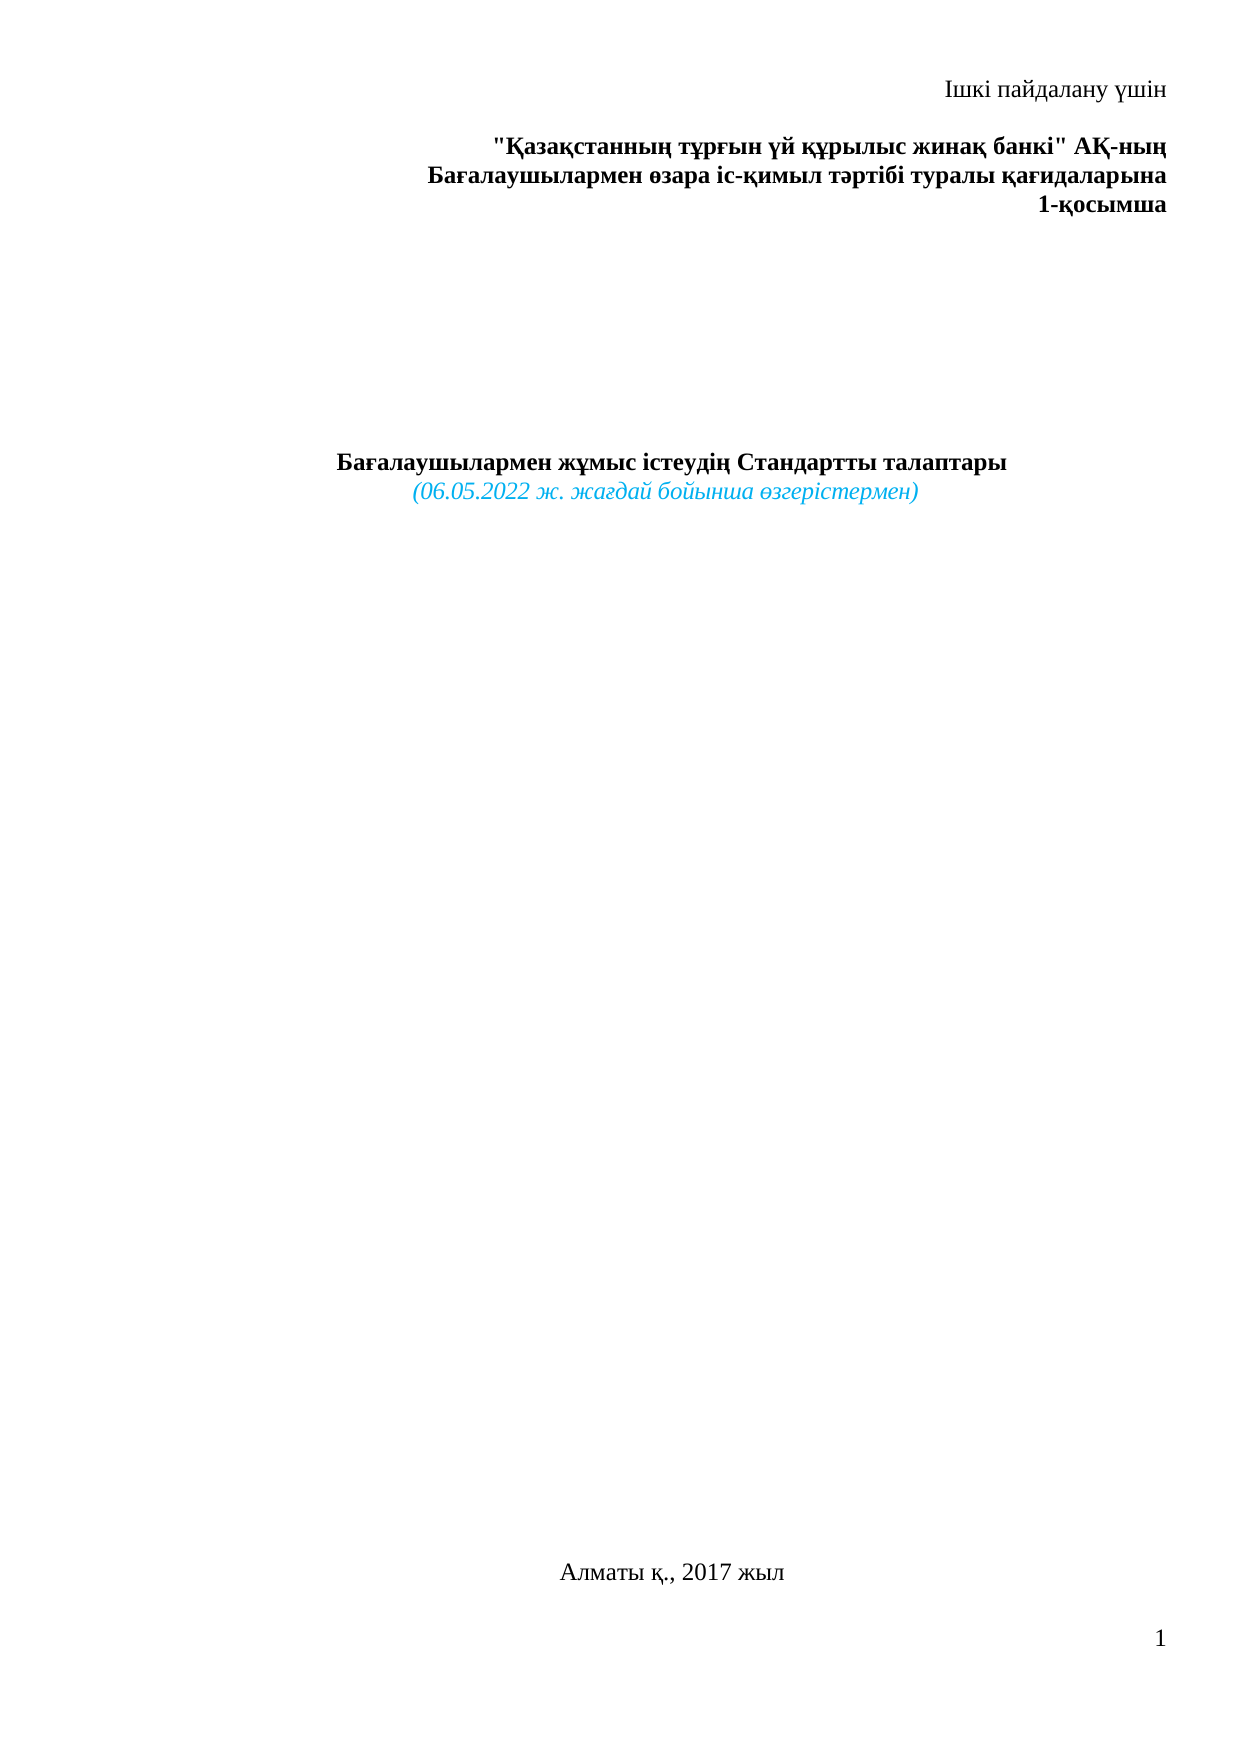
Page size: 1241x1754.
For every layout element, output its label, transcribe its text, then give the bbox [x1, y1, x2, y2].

text "Қазақстанның тұрғын үй құрылыс жинақ банкі" АҚ-ның [177, 131, 1167, 160]
text 1-қосымша [177, 189, 1167, 217]
text Бағалаушылармен жұмыс істеудің Стандартты талаптары [177, 447, 1167, 476]
text Бағалаушылармен өзара іс-қимыл тәртібі туралы қағидаларына [177, 160, 1167, 189]
text Алматы қ., 2017 жыл [177, 1557, 1167, 1586]
text (06.05.2022 ж. жағдай бойынша өзгерістермен) [177, 476, 1156, 505]
